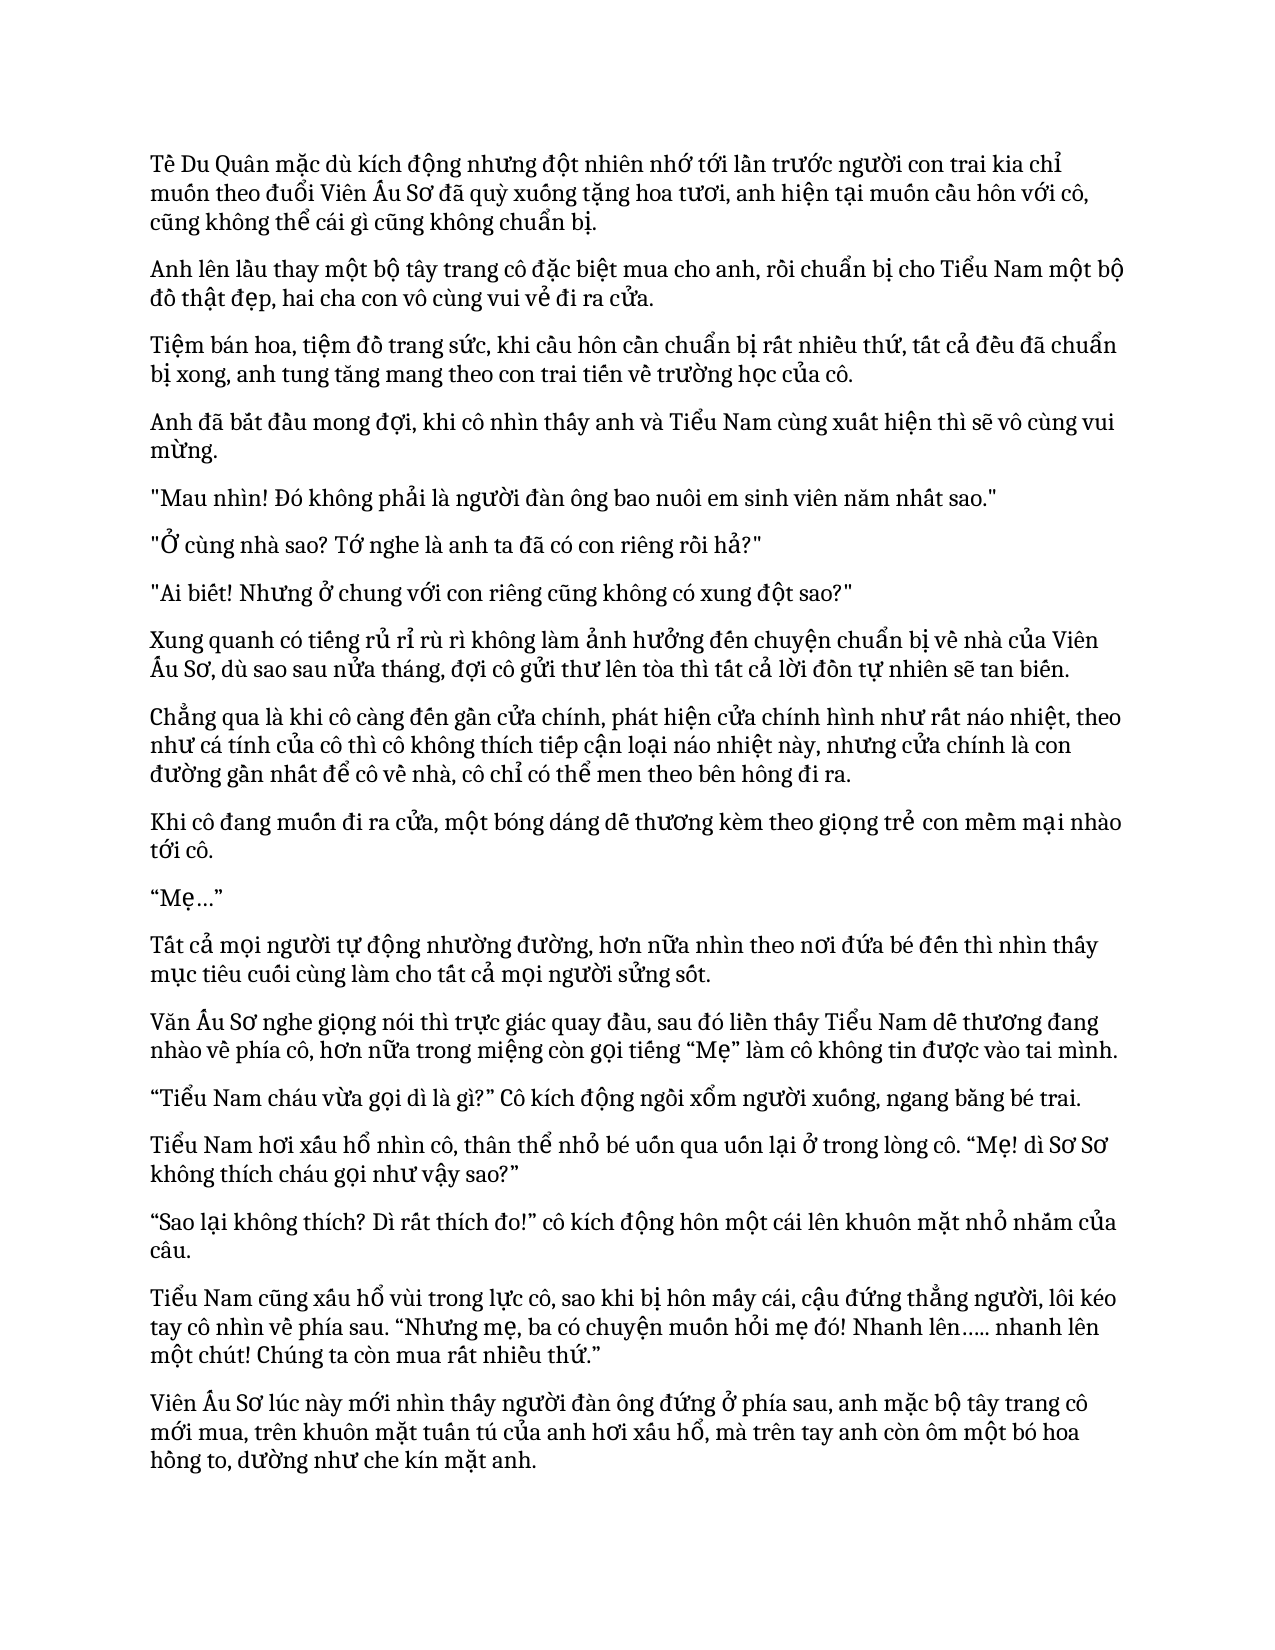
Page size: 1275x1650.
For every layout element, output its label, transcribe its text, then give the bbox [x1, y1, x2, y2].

text Anh đã bắt đầu mong đợi, khi cô nhìn thấy anh và Tiểu Nam cùng xuất hiện thì sẽ vô cùng vui mừng. [150, 407, 1125, 465]
text Tiểu Nam hơi xấu hổ nhìn cô, thân thể nhỏ bé uốn qua uốn lại ở trong lòng cô. “Mẹ! dì Sơ Sơ không thích cháu gọi như vậy sao?” [150, 1131, 1125, 1189]
text "Mau nhìn! Đó không phải là người đàn ông bao nuôi em sinh viên năm nhất sao." [150, 484, 1125, 512]
text Khi cô đang muốn đi ra cửa, một bóng dáng dễ thương kèm theo giọng trẻ con mềm mại nhào tới cô. [150, 807, 1125, 865]
text "Ai biết! Nhưng ở chung với con riêng cũng không có xung đột sao?" [150, 579, 1125, 607]
text “Tiểu Nam cháu vừa gọi dì là gì?” Cô kích động ngồi xổm người xuống, ngang bằng bé trai. [150, 1084, 1125, 1112]
text Chẳng qua là khi cô càng đến gần cửa chính, phát hiện cửa chính hình như rất náo nhiệt, theo như cá tính của cô thì cô không thích tiếp cận loại náo nhiệt này, nhưng cửa chính là con đường gần nhất để cô về nhà, cô chỉ có thể men theo bên hông đi ra. [150, 702, 1125, 789]
text “Sao lại không thích? Dì rất thích đo!” cô kích động hôn một cái lên khuôn mặt nhỏ nhắm của câu. [150, 1207, 1125, 1265]
text Anh lên lầu thay một bộ tây trang cô đặc biệt mua cho anh, rồi chuẩn bị cho Tiểu Nam một bộ đồ thật đẹp, hai cha con vô cùng vui vẻ đi ra cửa. [150, 255, 1125, 312]
text Viên Ấu Sơ lúc này mới nhìn thấy người đàn ông đứng ở phía sau, anh mặc bộ tây trang cô mới mua, trên khuôn mặt tuấn tú của anh hơi xấu hổ, mà trên tay anh còn ôm một bó hoa hồng to, dường như che kín mặt anh. [150, 1389, 1125, 1475]
text “Mẹ…” [150, 884, 1125, 912]
text Tề Du Quân mặc dù kích động nhưng đột nhiên nhớ tới lần trước người con trai kia chỉ muốn theo đuổi Viên Ấu Sơ đã quỳ xuống tặng hoa tươi, anh hiện tại muốn cầu hôn với cô, cũng không thể cái gì cũng không chuẩn bị. [150, 150, 1125, 236]
text Tiệm bán hoa, tiệm đồ trang sức, khi cầu hôn cần chuẩn bị rất nhiều thứ, tất cả đều đã chuẩn bị xong, anh tung tăng mang theo con trai tiến về trường học của cô. [150, 331, 1125, 389]
text Xung quanh có tiếng rủ rỉ rù rì không làm ảnh hưởng đến chuyện chuẩn bị về nhà của Viên Ấu Sơ, dù sao sau nửa tháng, đợi cô gửi thư lên tòa thì tất cả lời đồn tự nhiên sẽ tan biến. [150, 626, 1125, 684]
text Văn Ấu Sơ nghe giọng nói thì trực giác quay đầu, sau đó liền thấy Tiểu Nam dễ thương đang nhào về phía cô, hơn nữa trong miệng còn gọi tiếng “Mẹ” làm cô không tin được vào tai mình. [150, 1007, 1125, 1065]
text Tiểu Nam cũng xấu hổ vùi trong lực cô, sao khi bị hôn mấy cái, cậu đứng thẳng người, lôi kéo tay cô nhìn về phía sau. “Nhưng mẹ, ba có chuyện muốn hỏi mẹ đó! Nhanh lên….. nhanh lên một chút! Chúng ta còn mua rất nhiều thứ.” [150, 1284, 1125, 1370]
text Tất cả mọi người tự động nhường đường, hơn nữa nhìn theo nơi đứa bé đến thì nhìn thấy mục tiêu cuối cùng làm cho tất cả mọi người sửng sốt. [150, 931, 1125, 989]
text "Ở cùng nhà sao? Tớ nghe là anh ta đã có con riêng rồi hả?" [150, 531, 1125, 560]
